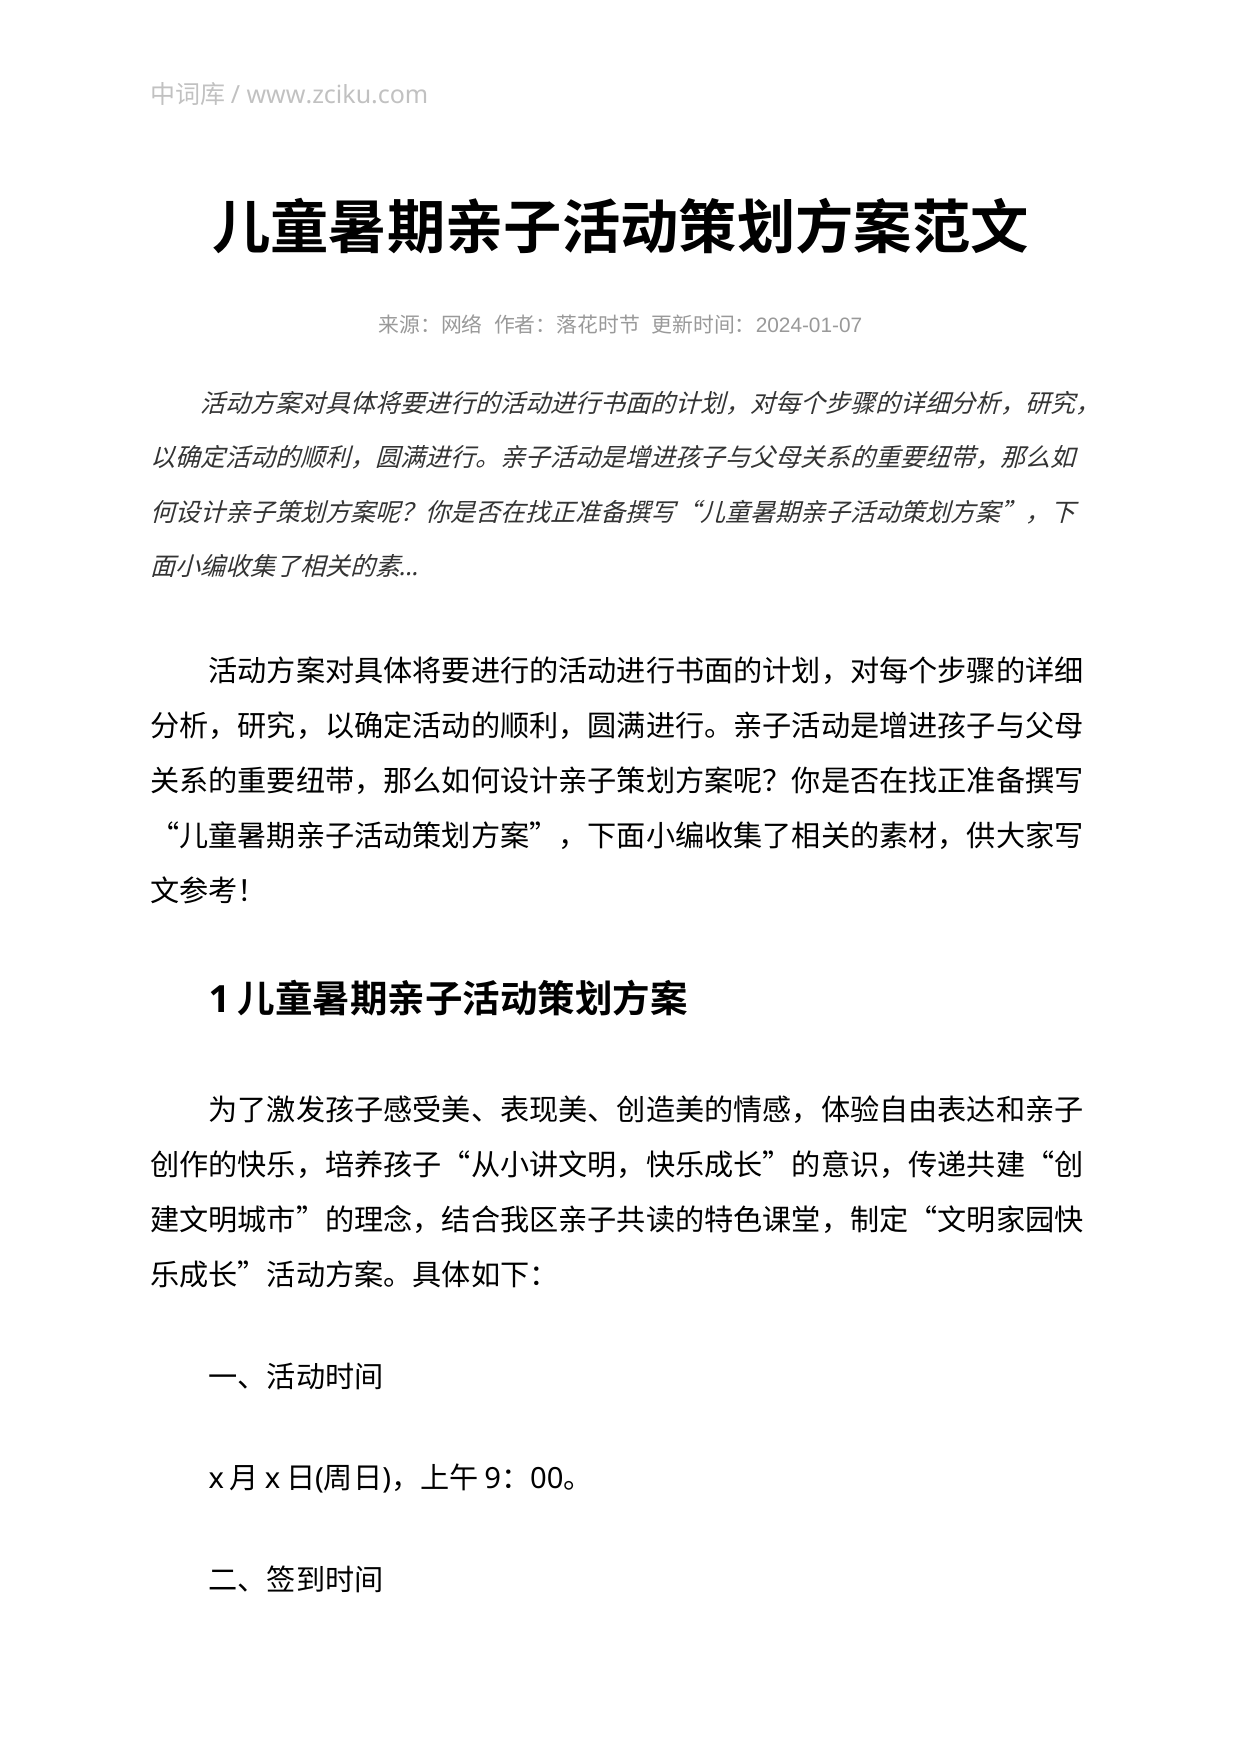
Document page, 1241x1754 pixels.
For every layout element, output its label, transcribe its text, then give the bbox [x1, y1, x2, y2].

subtitle 儿童暑期亲子活动策划方案范文 [150, 181, 1090, 266]
text 活动方案对具体将要进行的活动进行书面的计划，对每个步骤的详细分析，研究，以确定活动的顺利，圆满进行。亲子活动是增进孩子与父母关系的重要纽带，那么如何设计亲子策划方案呢？你是否在找正准备撰写“儿童暑期亲子活动策划方案”，下面小编收集了相关的素材，供大家写文参考！ [150, 648, 1090, 910]
text 一、活动时间 [150, 1353, 1090, 1396]
text 二、签到时间 [150, 1557, 1090, 1599]
text 1儿童暑期亲子活动策划方案 [150, 969, 1090, 1024]
text x月x日(周日)，上午9：00。 [150, 1455, 1090, 1497]
text 来源：网络 作者：落花时节 更新时间：2024-01-07 [150, 313, 1090, 337]
text 活动方案对具体将要进行的活动进行书面的计划，对每个步骤的详细分析，研究，以确定活动的顺利，圆满进行。亲子活动是增进孩子与父母关系的重要纽带，那么如何设计亲子策划方案呢？你是否在找正准备撰写“儿童暑期亲子活动策划方案”，下面小编收集了相关的素... [150, 383, 1090, 583]
text 为了激发孩子感受美、表现美、创造美的情感，体验自由表达和亲子创作的快乐，培养孩子“从小讲文明，快乐成长”的意识，传递共建“创建文明城市”的理念，结合我区亲子共读的特色课堂，制定“文明家园快乐成长”活动方案。具体如下： [150, 1087, 1090, 1294]
